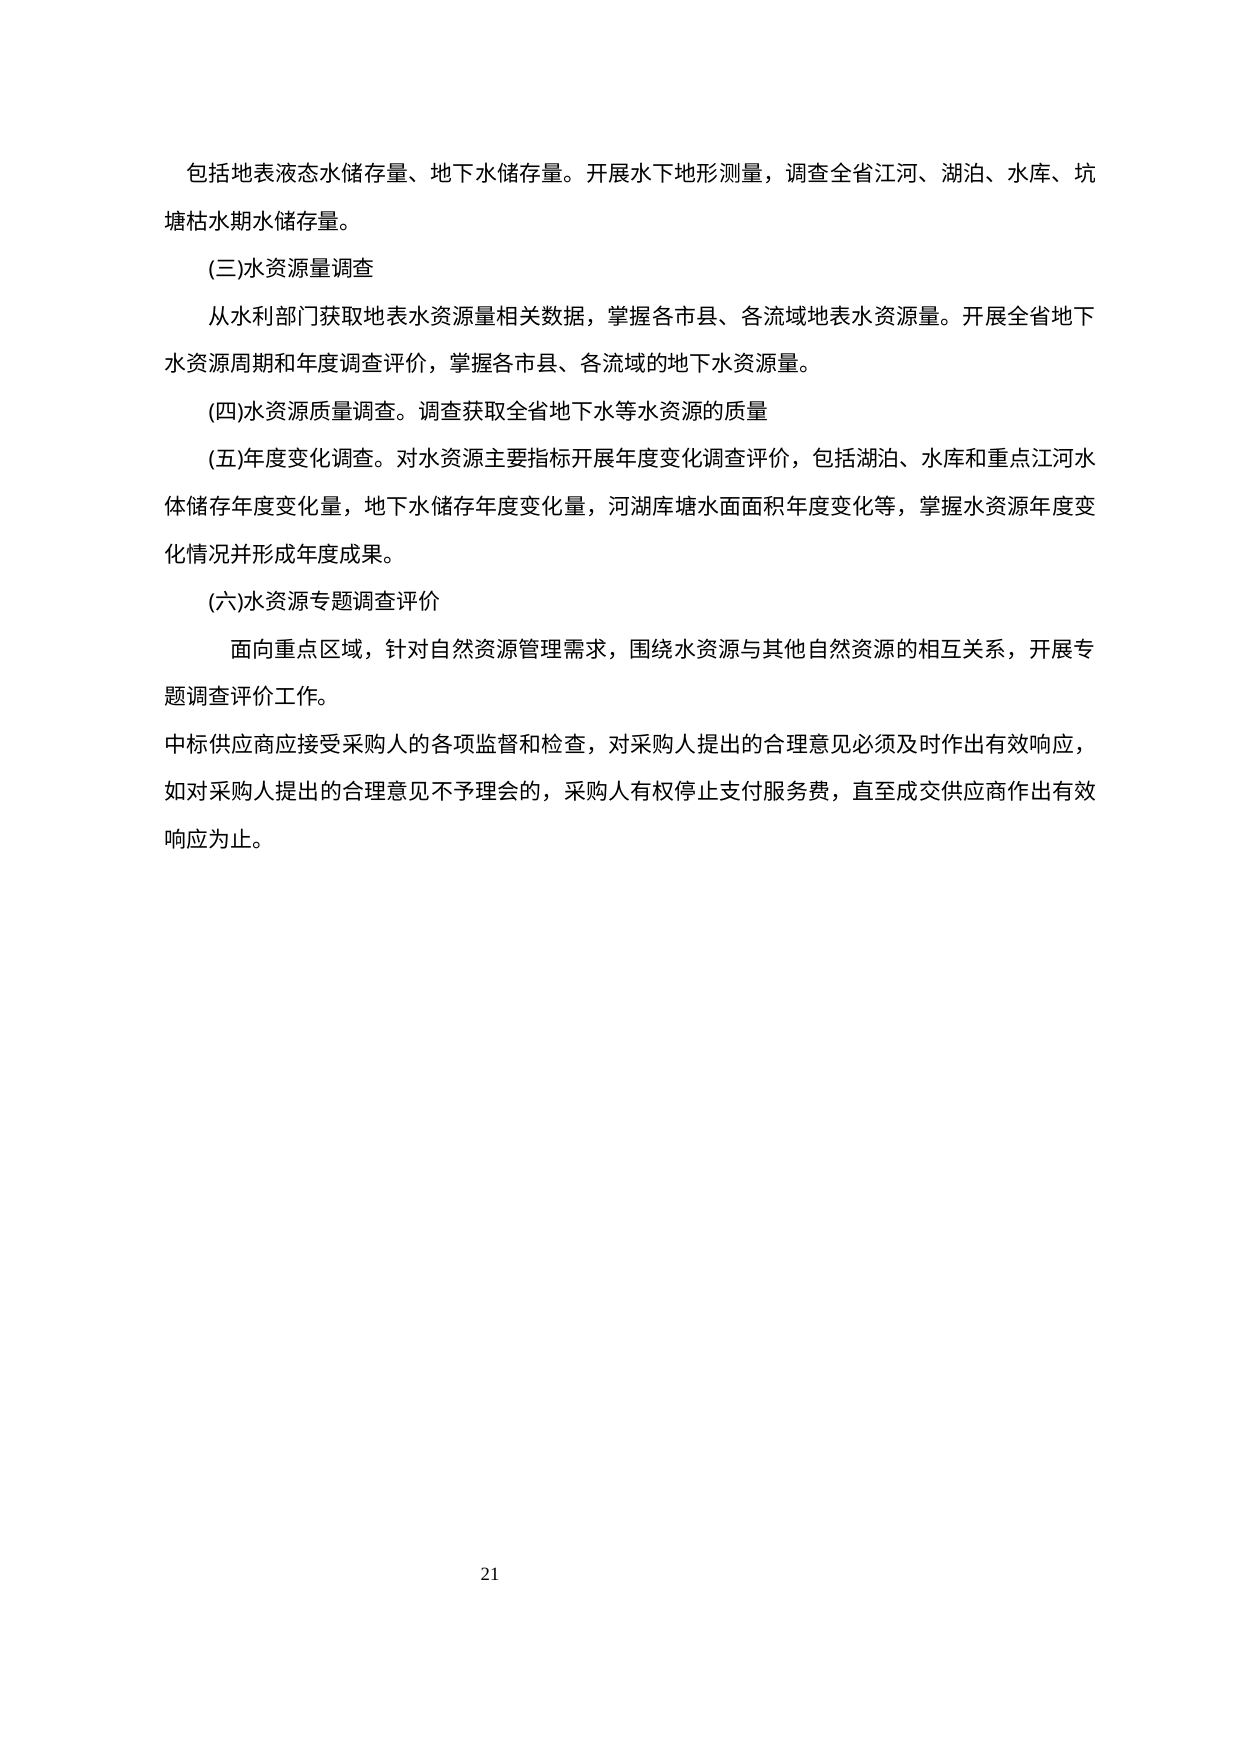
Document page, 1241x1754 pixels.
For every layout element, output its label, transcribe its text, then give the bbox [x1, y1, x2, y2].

text (三)水资源量调查 [164, 251, 1096, 283]
text 中标供应商应接受采购人的各项监督和检查，对采购人提出的合理意见必须及时作出有效响应，如对采购人提出的合理意见不予理会的，采购人有权停止支付服务费，直至成交供应商作出有效响应为止。 [164, 727, 1096, 853]
text (六)水资源专题调查评价 [164, 584, 1096, 616]
text (五)年度变化调查。对水资源主要指标开展年度变化调查评价，包括湖泊、水库和重点江河水体储存年度变化量，地下水储存年度变化量，河湖库塘水面面积年度变化等，掌握水资源年度变化情况并形成年度成果。 [164, 441, 1096, 568]
text (四)水资源质量调查。调查获取全省地下水等水资源的质量 [164, 394, 1096, 426]
text 包括地表液态水储存量、地下水储存量。开展水下地形测量，调查全省江河、湖泊、水库、坑塘枯水期水储存量。 [164, 156, 1096, 235]
text 面向重点区域，针对自然资源管理需求，围绕水资源与其他自然资源的相互关系，开展专题调查评价工作。 [164, 632, 1096, 711]
text 从水利部门获取地表水资源量相关数据，掌握各市县、各流域地表水资源量。开展全省地下水资源周期和年度调查评价，掌握各市县、各流域的地下水资源量。 [164, 299, 1096, 378]
